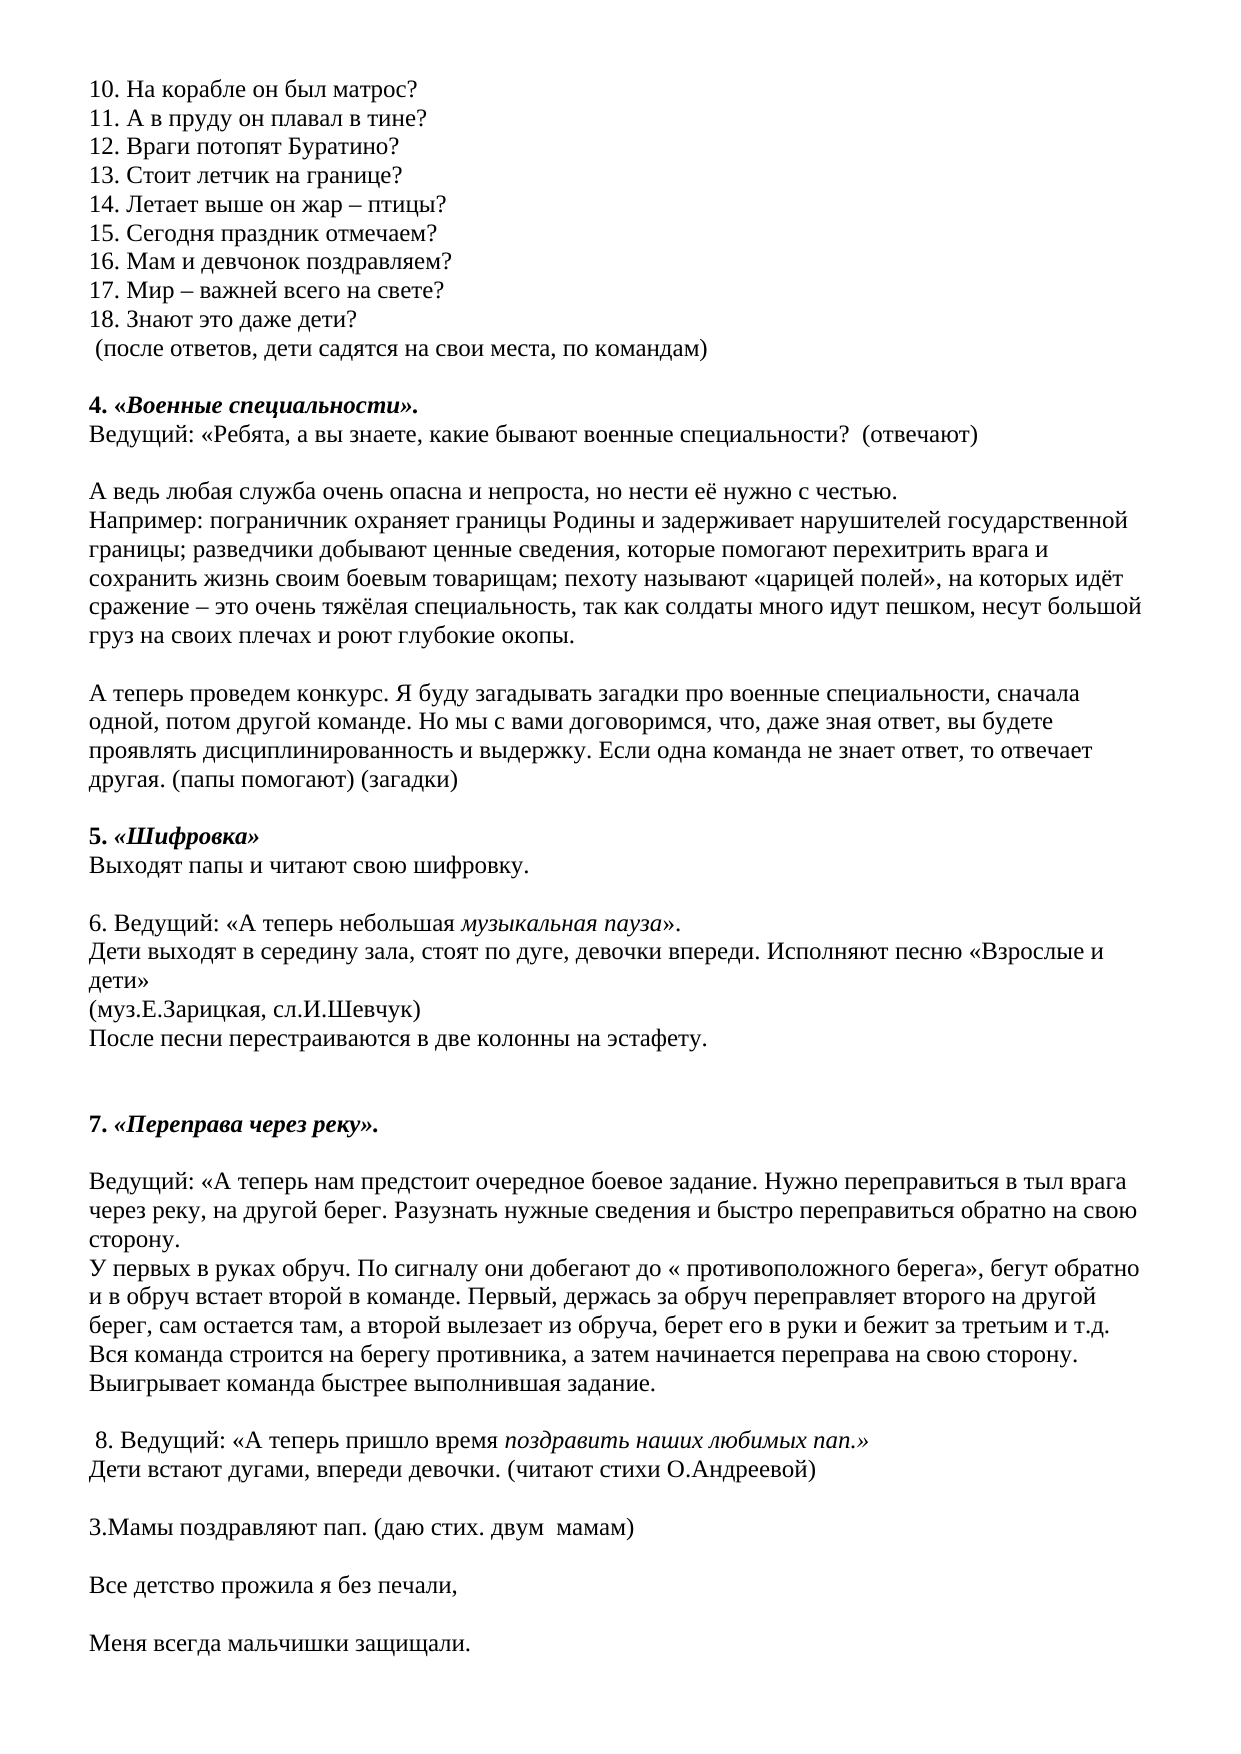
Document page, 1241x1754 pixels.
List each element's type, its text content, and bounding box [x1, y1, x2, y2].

text А теперь проведем конкурс. Я буду загадывать загадки про военные специальности, сначала одной, потом другой команде. Но мы с вами договоримся, что, даже зная ответ, вы будете проявлять дисциплинированность и выдержку. Если одна команда не знает ответ, то отвечает другая. (папы помогают) (загадки) [89, 678, 1152, 793]
text (после ответов, дети садятся на свои места, по командам) [89, 333, 1152, 361]
text Ведущий: «Ребята, а вы знаете, какие бывают военные специальности? (отвечают) [89, 419, 1152, 448]
text 16. Мам и девчонок поздравляем? [89, 246, 1152, 275]
text 3.Мамы поздравляют пап. (даю стих. двум мамам) [89, 1512, 1152, 1541]
text У первых в руках обруч. По сигналу они добегают до « противоположного берега», бегут обратно и в обруч встает второй в команде. Первый, держась за обруч переправляет второго на другой берег, сам остается там, а второй вылезает из обруча, берет его в руки и бежит за третьим и т.д. Вся команда строится на берегу противника, а затем начинается переправа на свою сторону. Выигрывает команда быстрее выполнившая задание. [89, 1253, 1152, 1396]
text 8. Ведущий: «А теперь пришло время поздравить наших любимых пап.» [89, 1425, 1152, 1454]
text 7. «Переправа через реку». [89, 1109, 1152, 1138]
text 14. Летает выше он жар – птицы? [89, 189, 1152, 218]
text 12. Враги потопят Буратино? [89, 131, 1152, 160]
text 10. На корабле он был матрос? [89, 74, 1152, 103]
text 4. «Военные специальности». [89, 390, 1152, 419]
text Ведущий: «А теперь нам предстоит очередное боевое задание. Нужно переправиться в тыл врага через реку, на другой берег. Разузнать нужные сведения и быстро переправиться обратно на свою сторону. [89, 1166, 1152, 1253]
text Дети встают дугами, впереди девочки. (читают стихи О.Андреевой) [89, 1454, 1152, 1483]
text Все детство прожила я без печали, [89, 1570, 1152, 1598]
text 5. «Шифровка» [89, 821, 1152, 850]
text Например: пограничник охраняет границы Родины и задерживает нарушителей государственной границы; разведчики добывают ценные сведения, которые помогают перехитрить врага и сохранить жизнь своим боевым товарищам; пехоту называют «царицей полей», на которых идёт сражение – это очень тяжёлая специальность, так как солдаты много идут пешком, несут большой груз на своих плечах и роют глубокие окопы. [89, 505, 1152, 649]
text 11. А в пруду он плавал в тине? [89, 103, 1152, 131]
text Дети выходят в середину зала, стоят по дуге, девочки впереди. Исполняют песню «Взрослые и дети» [89, 936, 1152, 994]
text 13. Стоит летчик на границе? [89, 160, 1152, 189]
text Меня всегда мальчишки защищали. [89, 1628, 1152, 1656]
text 18. Знают это даже дети? [89, 304, 1152, 333]
text 17. Мир – важней всего на свете? [89, 275, 1152, 304]
text 15. Сегодня праздник отмечаем? [89, 218, 1152, 246]
text После песни перестраиваются в две колонны на эстафету. [89, 1023, 1152, 1051]
text (муз.Е.Зарицкая, сл.И.Шевчук) [89, 994, 1152, 1023]
text 6. Ведущий: «А теперь небольшая музыкальная пауза». [89, 908, 1152, 936]
text Выходят папы и читают свою шифровку. [89, 850, 1152, 879]
text А ведь любая служба очень опасна и непроста, но нести её нужно с честью. [89, 476, 1152, 505]
